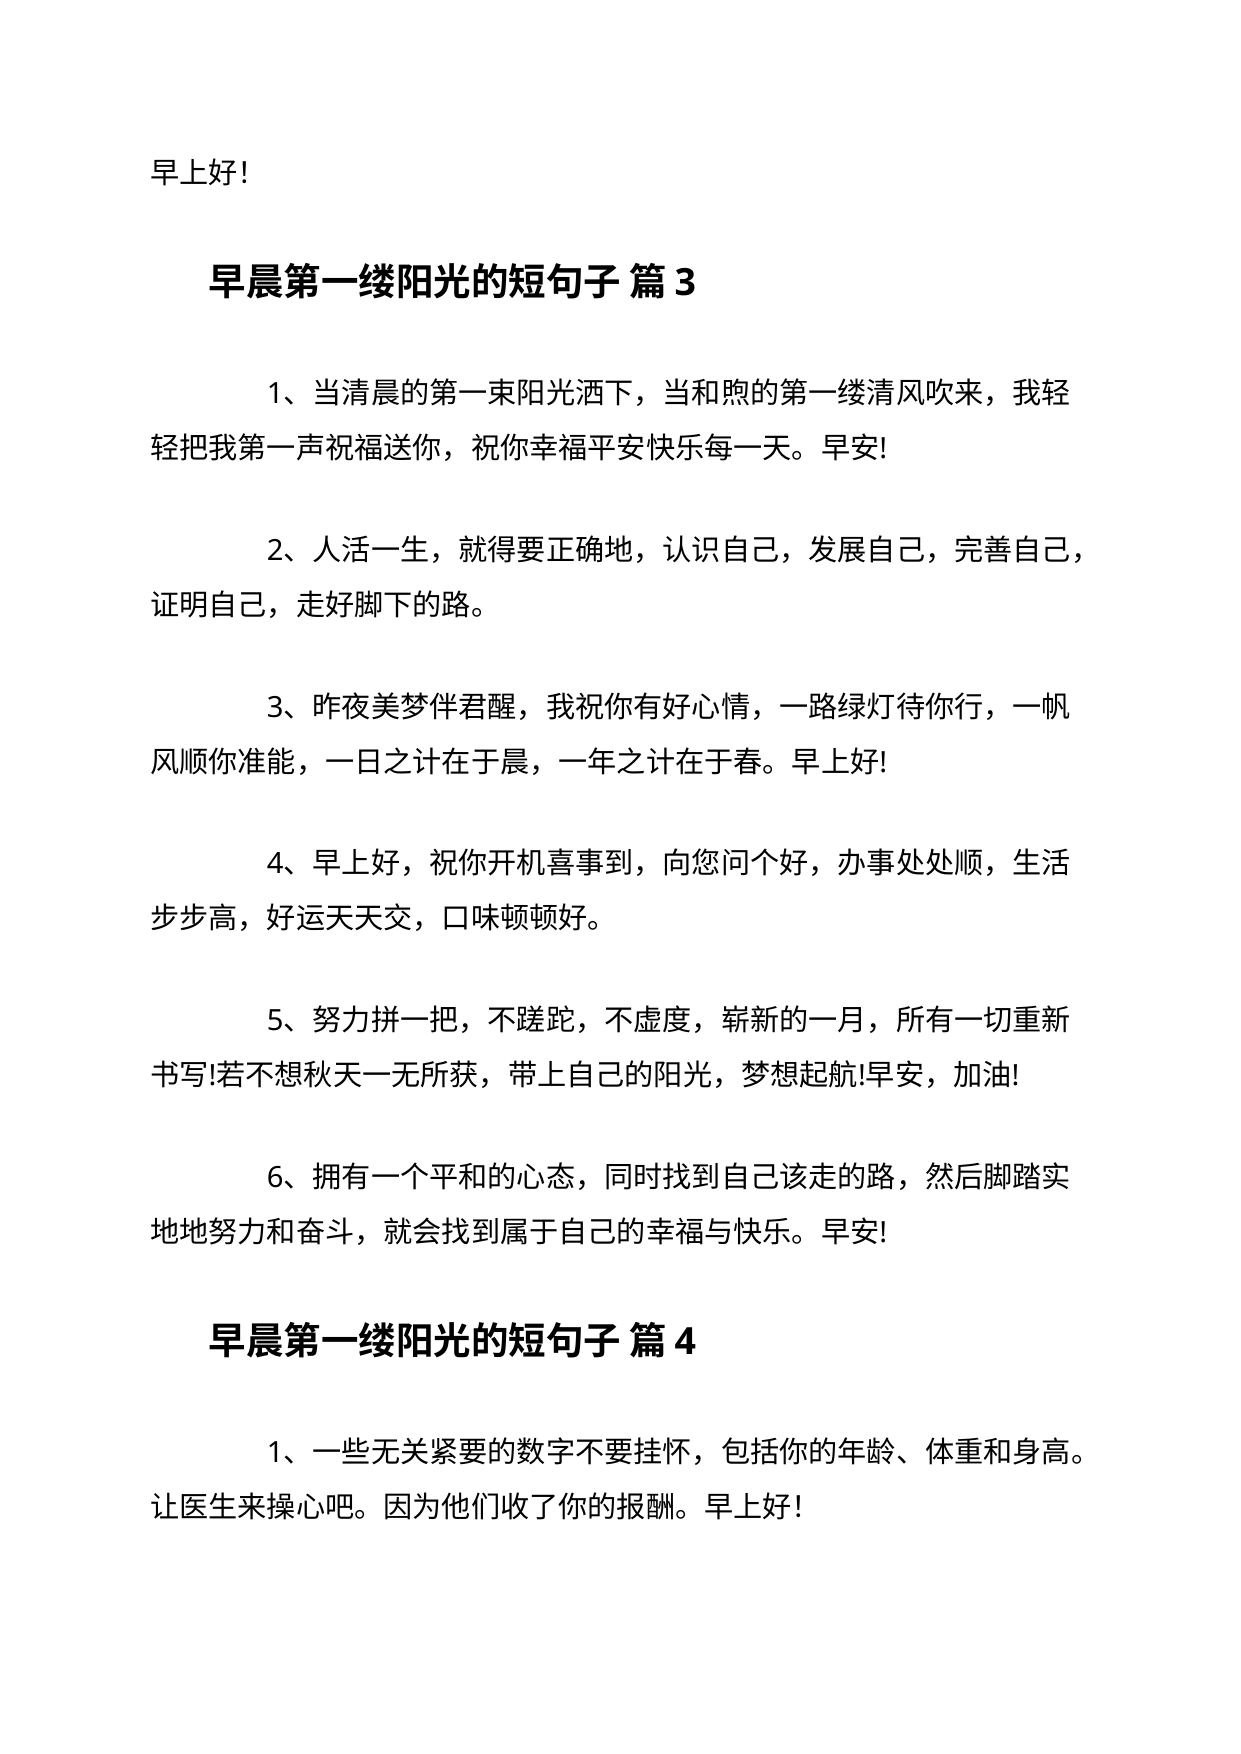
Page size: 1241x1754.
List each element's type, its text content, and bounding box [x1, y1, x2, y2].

text 3、昨夜美梦伴君醒，我祝你有好心情，一路绿灯待你行，一帆风顺你准能，一日之计在于晨，一年之计在于春。早上好! [150, 683, 1090, 781]
text 1、一些无关紧要的数字不要挂怀，包括你的年龄、体重和身高。让医生来操心吧。因为他们收了你的报酬。早上好！ [150, 1428, 1090, 1526]
text 早晨第一缕阳光的短句子 篇4 [150, 1311, 1090, 1365]
text 早晨第一缕阳光的短句子 篇3 [150, 252, 1090, 306]
text 4、早上好，祝你开机喜事到，向您问个好，办事处处顺，生活步步高，好运天天交，口味顿顿好。 [150, 840, 1090, 937]
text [150, 150, 1090, 192]
text 1、当清晨的第一束阳光洒下，当和煦的第一缕清风吹来，我轻轻把我第一声祝福送你，祝你幸福平安快乐每一天。早安! [150, 369, 1090, 467]
text 2、人活一生，就得要正确地，认识自己，发展自己，完善自己，证明自己，走好脚下的路。 [150, 526, 1090, 624]
text 6、拥有一个平和的心态，同时找到自己该走的路，然后脚踏实地地努力和奋斗，就会找到属于自己的幸福与快乐。早安! [150, 1154, 1090, 1251]
text 5、努力拼一把，不蹉跎，不虚度，崭新的一月，所有一切重新书写!若不想秋天一无所获，带上自己的阳光，梦想起航!早安，加油! [150, 997, 1090, 1094]
